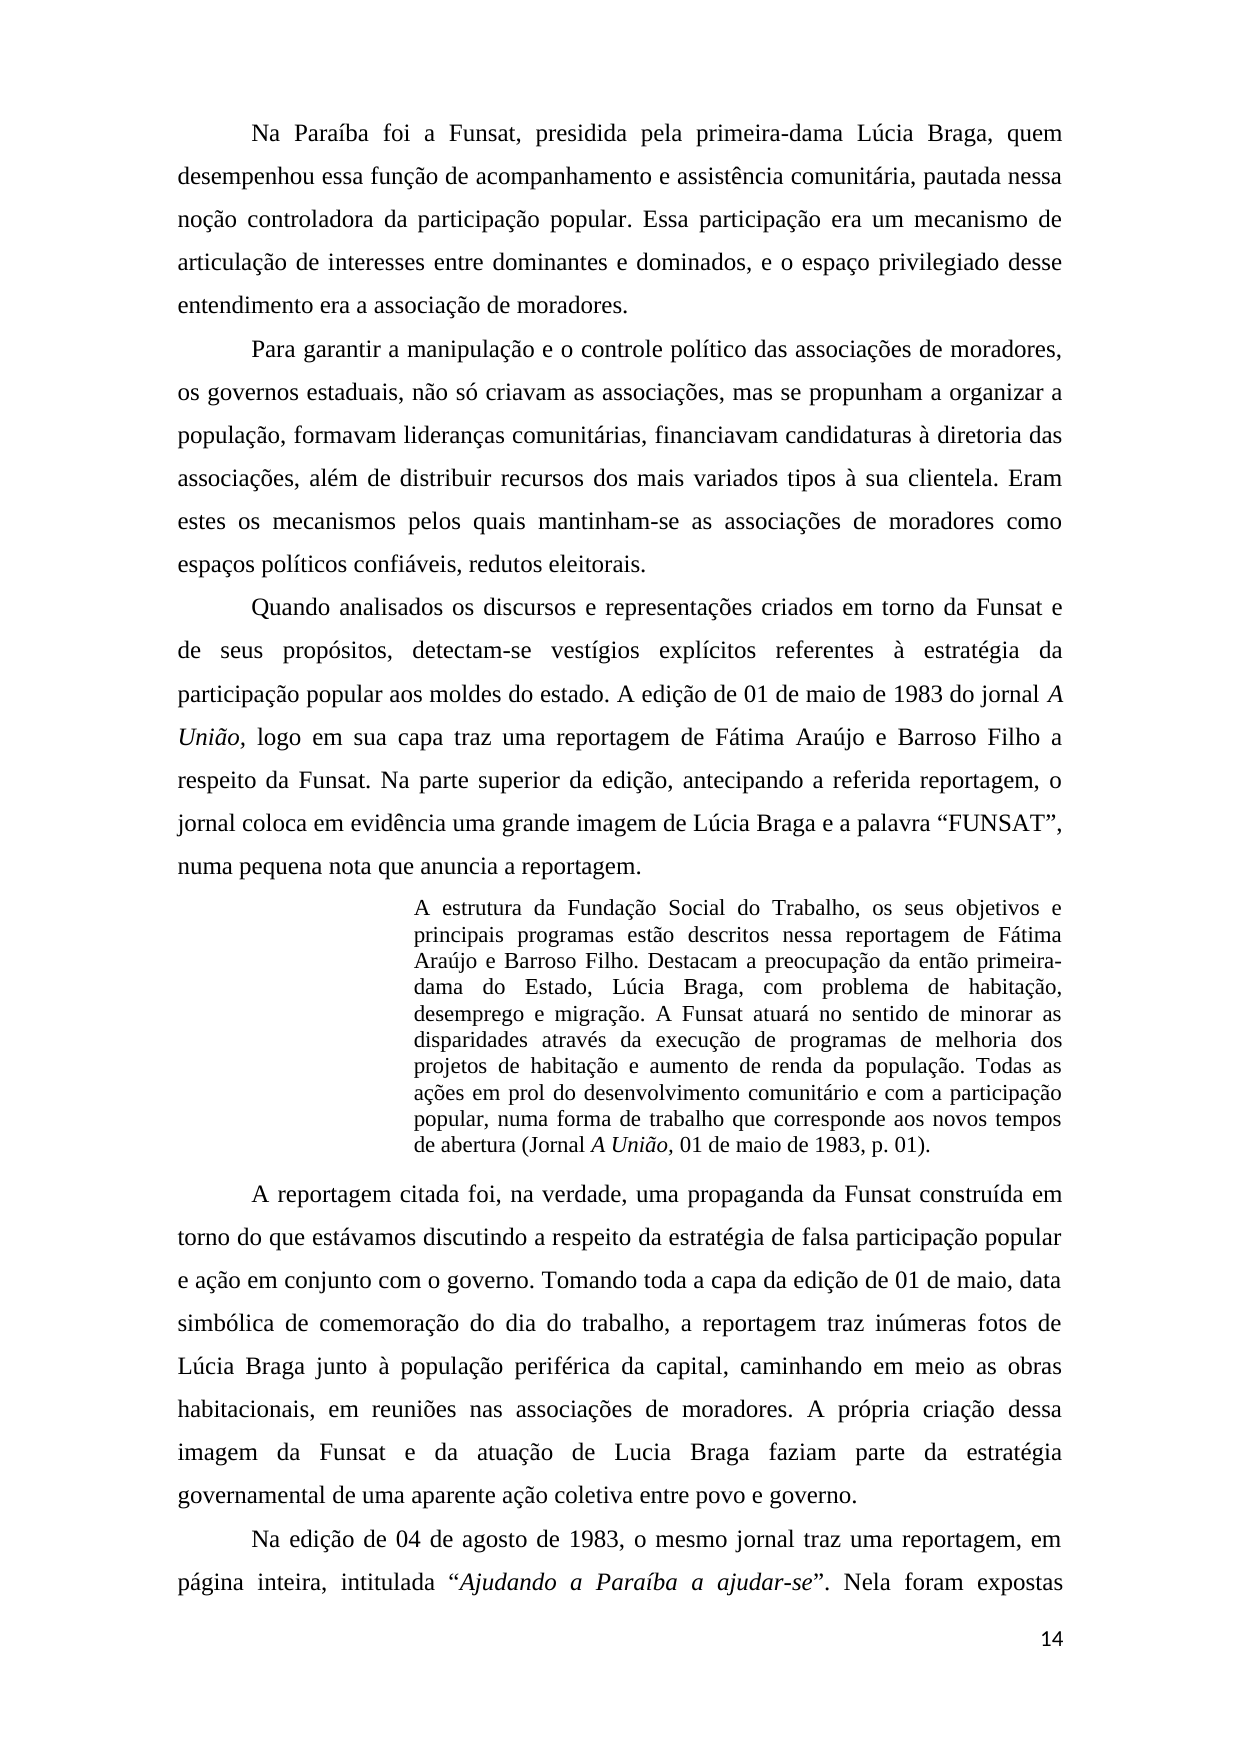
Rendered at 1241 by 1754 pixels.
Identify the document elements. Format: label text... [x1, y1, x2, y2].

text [177, 1524, 1063, 1596]
text A reportagem citada foi, na verdade, uma propaganda da Funsat construída em torno do que estávamos discutindo a respeito da estratégia de falsa participação popular e ação em conjunto com o governo. Tomando toda a capa da edição de 01 de maio, data simbólica de comemoração do dia do trabalho, a reportagem traz inúmeras fotos de Lúcia Braga junto à população periférica da capital, caminhando em meio as obras habitacionais, em reuniões nas associações de moradores. A própria criação dessa imagem da Funsat e da atuação de Lucia Braga faziam parte da estratégia governamental de uma aparente ação coletiva entre povo e governo. [177, 1179, 1063, 1509]
text Quando analisados os discursos e representações criados em torno da Funsat e de seus propósitos, detectam-se vestígios explícitos referentes à estratégia da participação popular aos moldes do estado. A edição de 01 de maio de 1983 do jornal A União, logo em sua capa traz uma reportagem de Fátima Araújo e Barroso Filho a respeito da Funsat. Na parte superior da edição, antecipando a referida reportagem, o jornal coloca em evidência uma grande imagem de Lúcia Braga e a palavra “FUNSAT”, numa pequena nota que anuncia a reportagem. [177, 592, 1063, 880]
text A estrutura da Fundação Social do Trabalho, os seus objetivos e principais programas estão descritos nessa reportagem de Fátima Araújo e Barroso Filho. Destacam a preocupação da então primeira-dama do Estado, Lúcia Braga, com problema de habitação, desemprego e migração. A Funsat atuará no sentido de minorar as disparidades através da execução de programas de melhoria dos projetos de habitação e aumento de renda da população. Todas as ações em prol do desenvolvimento comunitário e com a participação popular, numa forma de trabalho que corresponde aos novos tempos de abertura (Jornal A União, 01 de maio de 1983, p. 01). [413, 894, 1063, 1158]
text Na Paraíba foi a Funsat, presidida pela primeira-dama Lúcia Braga, quem desempenhou essa função de acompanhamento e assistência comunitária, pautada nessa noção controladora da participação popular. Essa participação era um mecanismo de articulação de interesses entre dominantes e dominados, e o espaço privilegiado desse entendimento era a associação de moradores. [177, 118, 1063, 319]
text Para garantir a manipulação e o controle político das associações de moradores, os governos estaduais, não só criavam as associações, mas se propunham a organizar a população, formavam lideranças comunitárias, financiavam candidaturas à diretoria das associações, além de distribuir recursos dos mais variados tipos à sua clientela. Eram estes os mecanismos pelos quais mantinham-se as associações de moradores como espaços políticos confiáveis, redutos eleitorais. [177, 334, 1063, 578]
